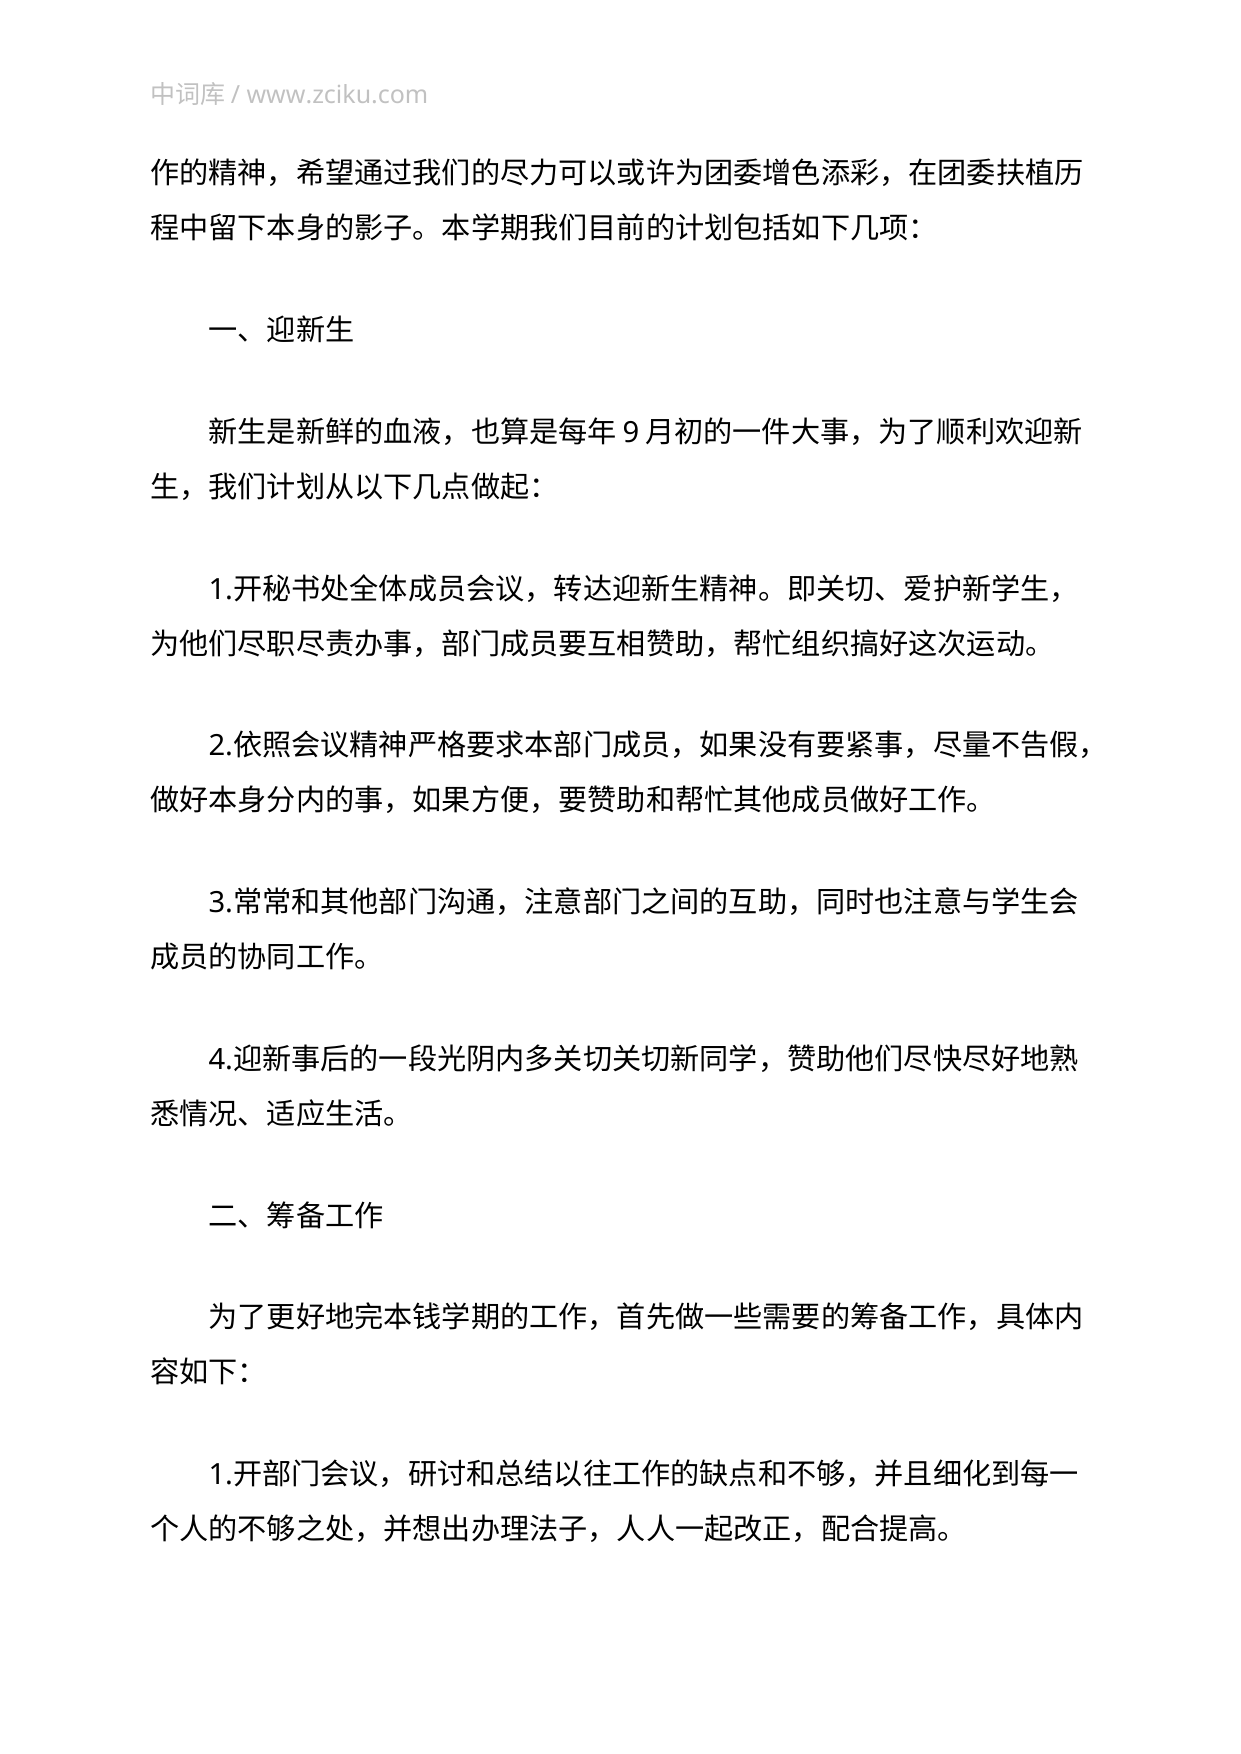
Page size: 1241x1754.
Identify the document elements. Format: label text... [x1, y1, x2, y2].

text 1.开秘书处全体成员会议，转达迎新生精神。即关切、爱护新学生，为他们尽职尽责办事，部门成员要互相赞助，帮忙组织搞好这次运动。 [150, 565, 1090, 662]
text 2.依照会议精神严格要求本部门成员，如果没有要紧事，尽量不告假，做好本身分内的事，如果方便，要赞助和帮忙其他成员做好工作。 [150, 722, 1090, 819]
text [150, 150, 1090, 247]
text 3.常常和其他部门沟通，注意部门之间的互助，同时也注意与学生会成员的协同工作。 [150, 879, 1090, 976]
text 为了更好地完本钱学期的工作，首先做一些需要的筹备工作，具体内容如下： [150, 1294, 1090, 1391]
text 4.迎新事后的一段光阴内多关切关切新同学，赞助他们尽快尽好地熟悉情况、适应生活。 [150, 1036, 1090, 1133]
text 二、筹备工作 [150, 1192, 1090, 1234]
text 一、迎新生 [150, 307, 1090, 349]
text 新生是新鲜的血液，也算是每年9月初的一件大事，为了顺利欢迎新生，我们计划从以下几点做起： [150, 408, 1090, 506]
text 1.开部门会议，研讨和总结以往工作的缺点和不够，并且细化到每一个人的不够之处，并想出办理法子，人人一起改正，配合提高。 [150, 1451, 1090, 1548]
